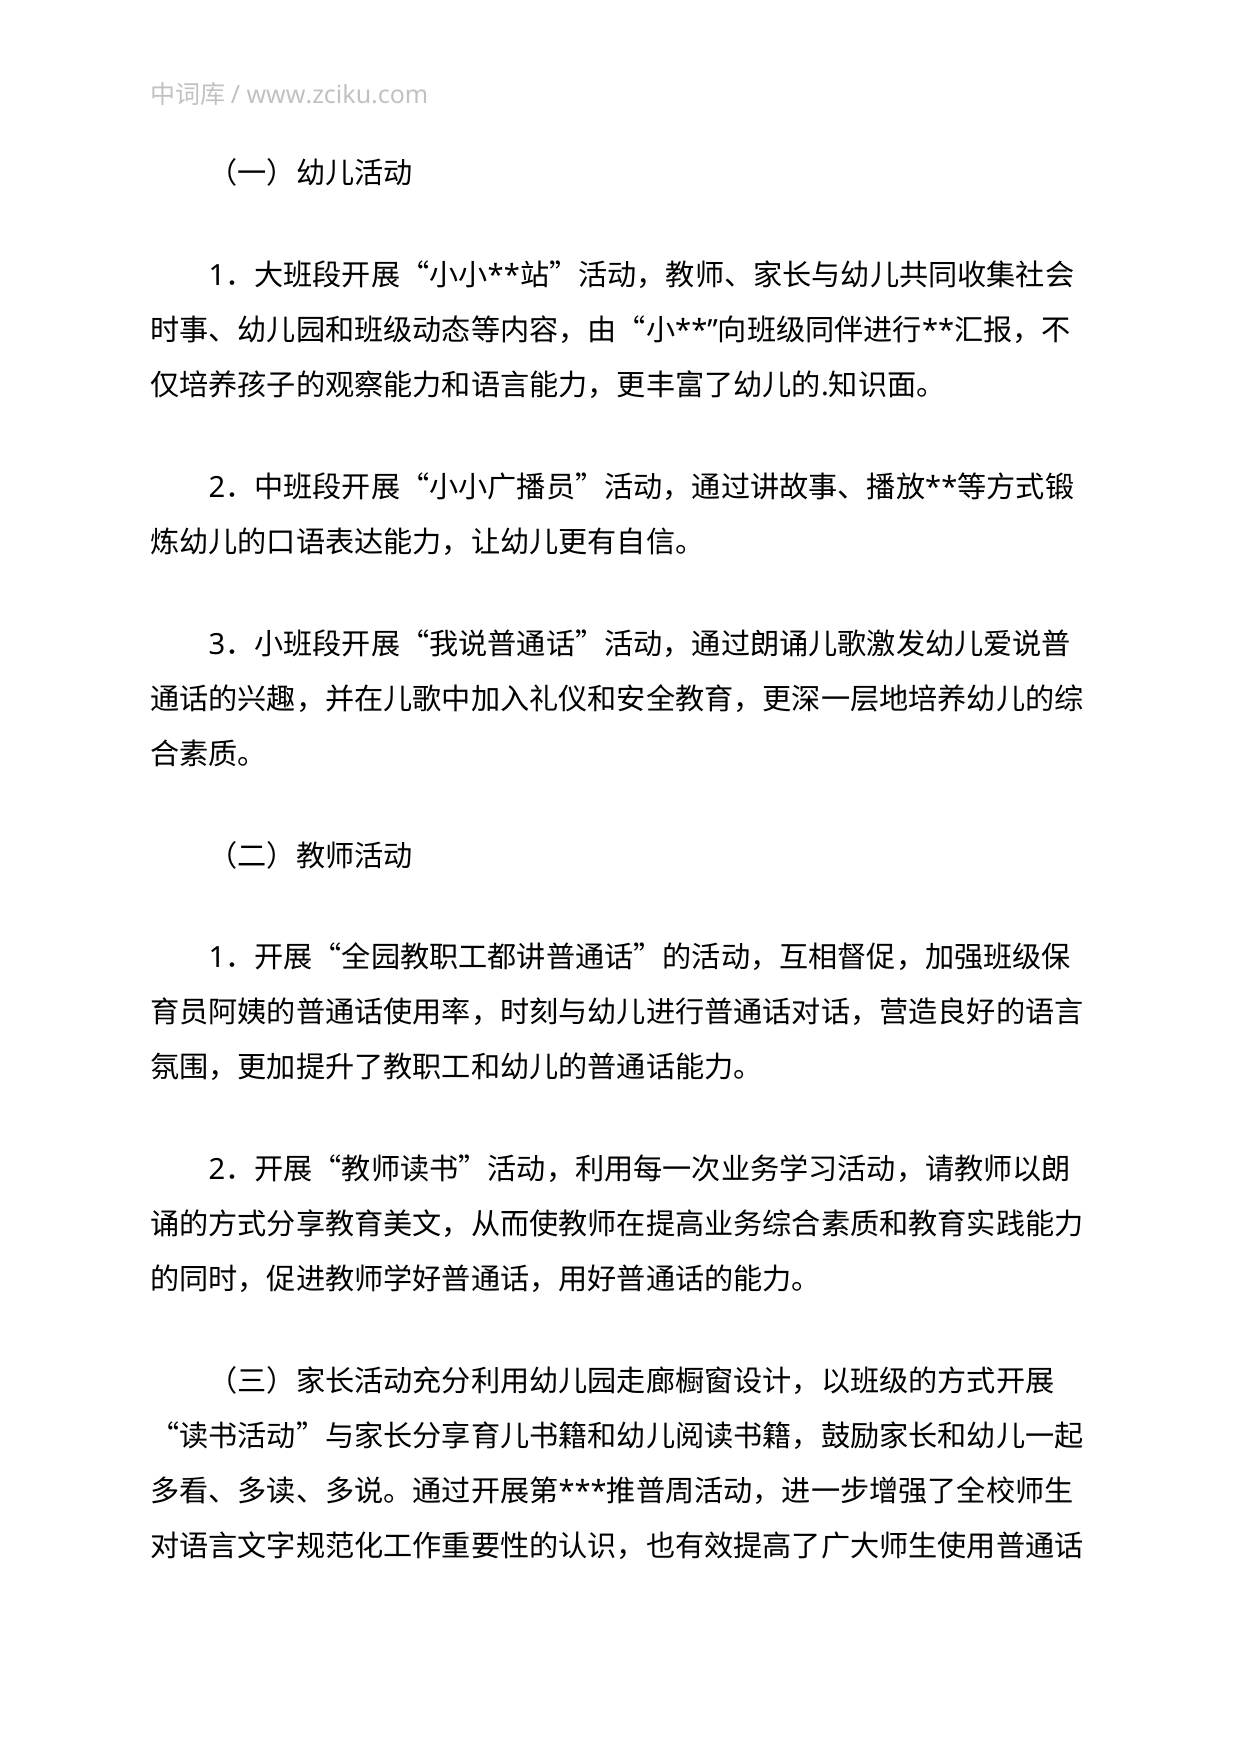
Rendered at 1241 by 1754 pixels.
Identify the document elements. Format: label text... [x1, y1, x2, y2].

text 3．小班段开展“我说普通话”活动，通过朗诵儿歌激发幼儿爱说普通话的兴趣，并在儿歌中加入礼仪和安全教育，更深一层地培养幼儿的综合素质。 [150, 621, 1090, 773]
text 1．大班段开展“小小**站”活动，教师、家长与幼儿共同收集社会时事、幼儿园和班级动态等内容，由“小**”向班级同伴进行**汇报，不仅培养孩子的观察能力和语言能力，更丰富了幼儿的.知识面。 [150, 252, 1090, 404]
text 1．开展“全园教职工都讲普通话”的活动，互相督促，加强班级保育员阿姨的普通话使用率，时刻与幼儿进行普通话对话，营造良好的语言氛围，更加提升了教职工和幼儿的普通话能力。 [150, 934, 1090, 1086]
text （一）幼儿活动 [150, 150, 1090, 192]
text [150, 1357, 1090, 1564]
text 2．中班段开展“小小广播员”活动，通过讲故事、播放**等方式锻炼幼儿的口语表达能力，让幼儿更有自信。 [150, 464, 1090, 561]
text （二）教师活动 [150, 832, 1090, 874]
text 2．开展“教师读书”活动，利用每一次业务学习活动，请教师以朗诵的方式分享教育美文，从而使教师在提高业务综合素质和教育实践能力的同时，促进教师学好普通话，用好普通话的能力。 [150, 1146, 1090, 1298]
